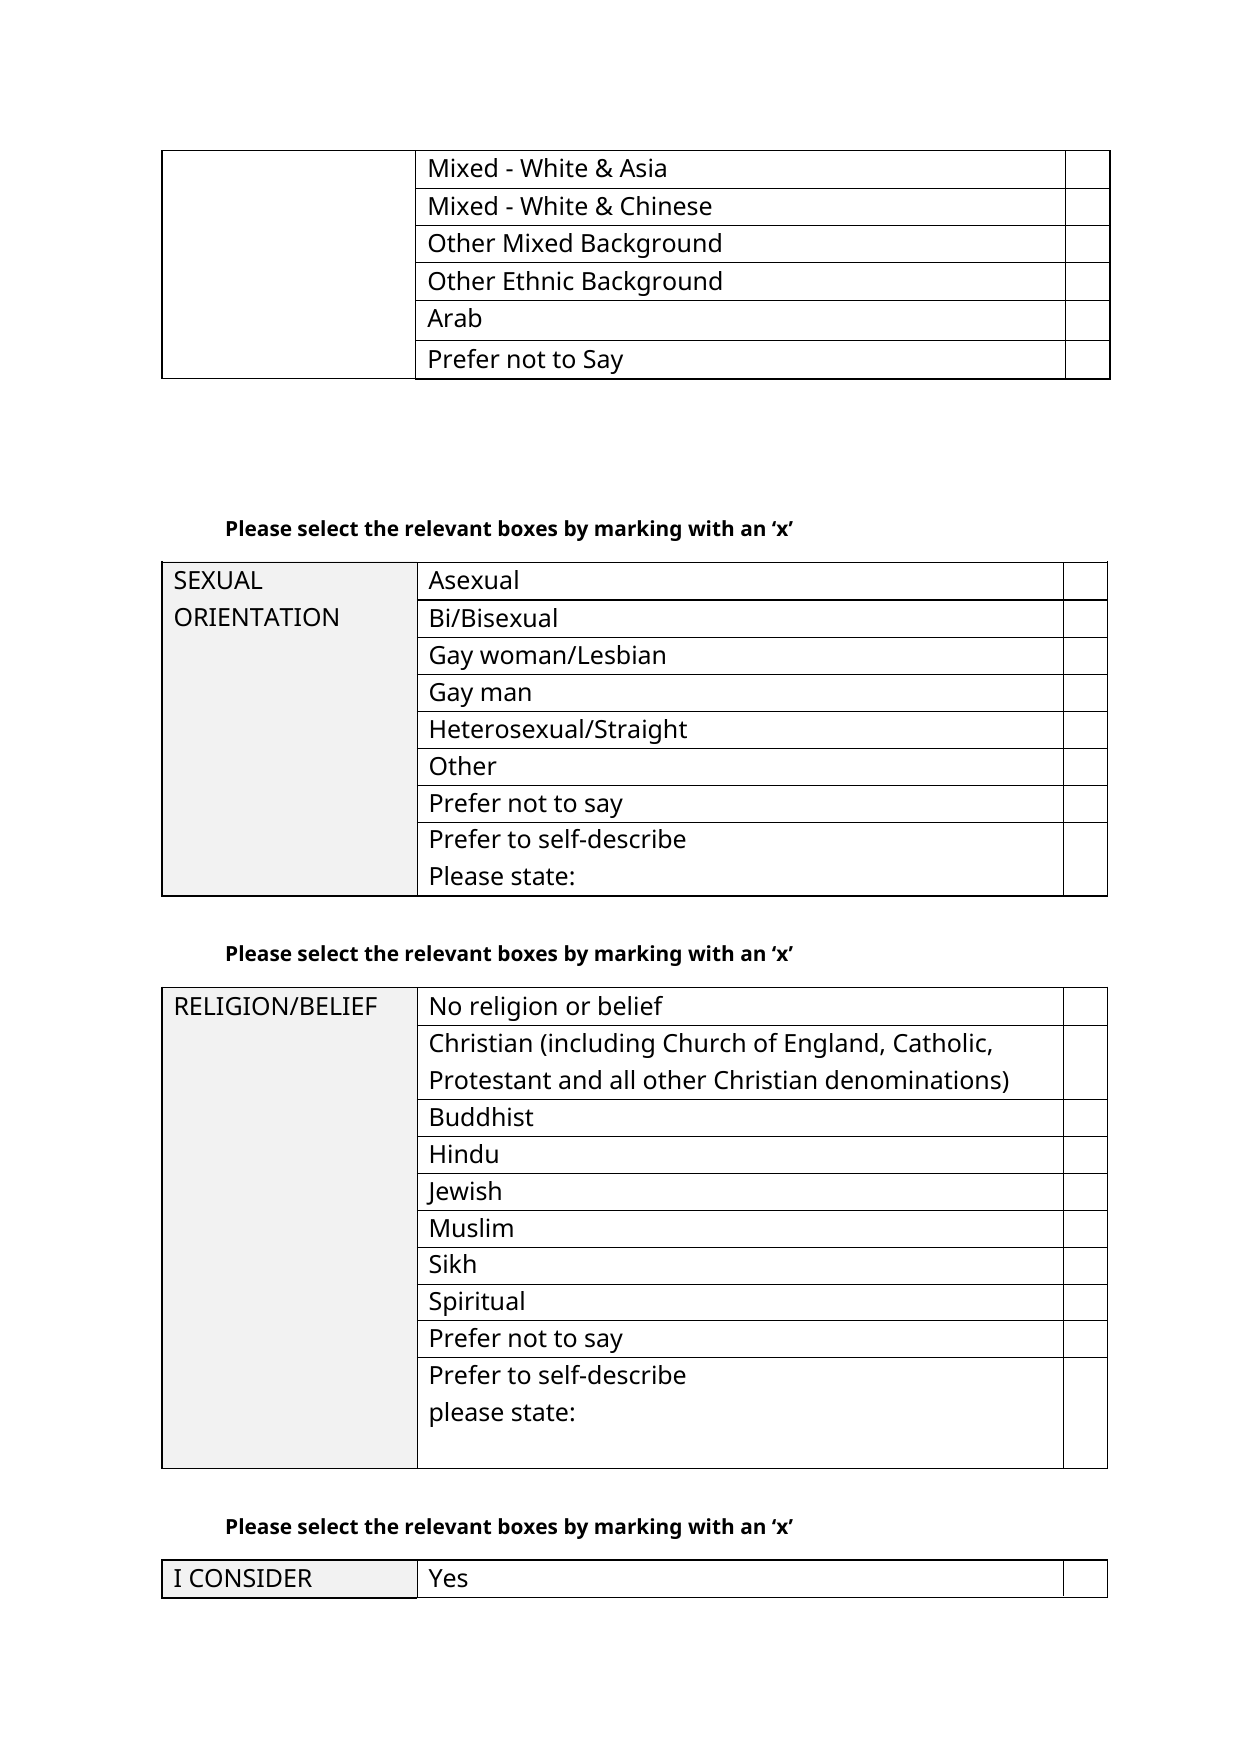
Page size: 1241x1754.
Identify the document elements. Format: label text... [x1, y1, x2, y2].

table_cell [1064, 1174, 1107, 1210]
table_cell [1064, 1026, 1107, 1099]
table_cell Arab [416, 301, 1065, 340]
table_cell Other Ethnic Background [416, 263, 1065, 299]
table_header SEXUAL ORIENTATION [163, 563, 417, 895]
table_cell Spiritual [418, 1285, 1063, 1320]
table_cell Sikh [418, 1248, 1063, 1283]
table_cell [1064, 675, 1107, 711]
table_header No religion or belief [418, 988, 1063, 1024]
table_cell [1064, 1285, 1107, 1320]
table_header [1064, 988, 1107, 1024]
table_header [1064, 563, 1107, 599]
table_cell [1064, 1137, 1107, 1173]
table_cell Prefer not to say [418, 786, 1063, 822]
list Please select the relevant boxes by marking with an ‘x’ [225, 514, 1090, 542]
table_cell [1066, 151, 1109, 187]
table_cell Buddhist [418, 1100, 1063, 1136]
table_cell Mixed - White & Asia [416, 151, 1065, 187]
table_cell Mixed - White & Chinese [416, 189, 1065, 225]
table_cell [1064, 749, 1107, 785]
table_cell [1064, 1100, 1107, 1136]
list Please select the relevant boxes by marking with an ‘x’ [225, 1512, 1090, 1540]
table_cell Bi/Bisexual [418, 601, 1063, 637]
table_cell Muslim [418, 1211, 1063, 1247]
table_cell Prefer not to Say [416, 341, 1065, 378]
table_cell Prefer to self-describe Please state: [418, 823, 1063, 895]
table_cell [1064, 1358, 1107, 1468]
table_cell [1066, 226, 1109, 262]
table_cell Christian (including Church of England, Catholic, Protestant and all other Christian denominations) [418, 1026, 1063, 1099]
table_cell Hindu [418, 1137, 1063, 1173]
table_cell [1064, 601, 1107, 637]
table_header Asexual [418, 563, 1063, 599]
table_cell [1066, 301, 1109, 340]
table_cell [1064, 823, 1107, 895]
table_header [1063, 1561, 1107, 1597]
table_cell [1064, 638, 1107, 674]
table_cell [1064, 1321, 1107, 1357]
table_cell Other Mixed Background [416, 226, 1065, 262]
table_cell Other [418, 749, 1063, 785]
table_cell [1064, 1248, 1107, 1283]
table_header RELIGION/BELIEF [163, 988, 417, 1468]
table_cell Jewish [418, 1174, 1063, 1210]
table_cell Prefer to self-describe please state: [418, 1358, 1063, 1468]
table_cell Heterosexual/Straight [418, 712, 1063, 748]
table_cell Gay woman/Lesbian [418, 638, 1063, 674]
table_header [163, 1561, 417, 1597]
table_cell Gay man [418, 675, 1063, 711]
table_header Yes [418, 1561, 1063, 1597]
table_cell [1064, 712, 1107, 748]
table_cell [1064, 786, 1107, 822]
table_cell [1066, 341, 1109, 378]
list Please select the relevant boxes by marking with an ‘x’ [225, 939, 1090, 968]
table_cell [1066, 189, 1109, 225]
table_cell Prefer not to say [418, 1321, 1063, 1357]
table_cell [1064, 1211, 1107, 1247]
table_cell [1066, 263, 1109, 299]
